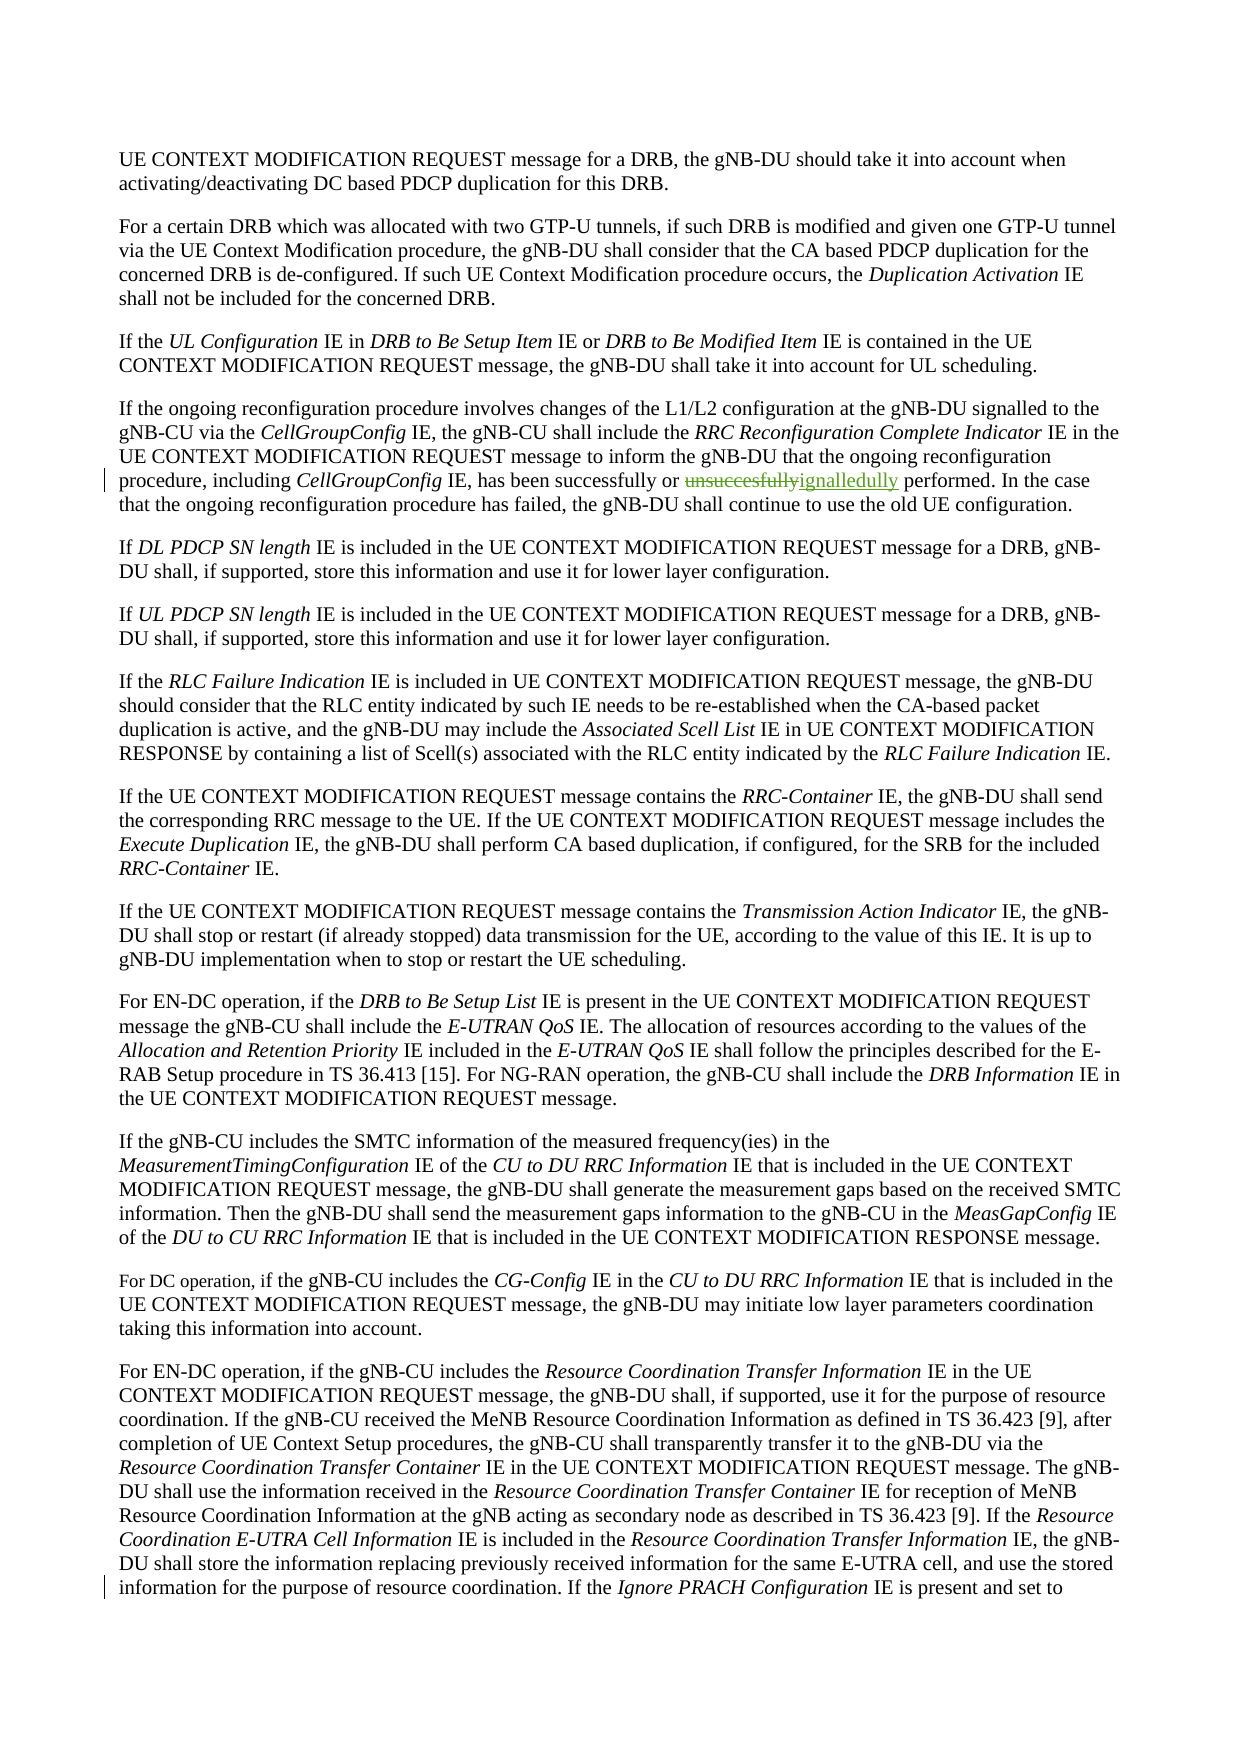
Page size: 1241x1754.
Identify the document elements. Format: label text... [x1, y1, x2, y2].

text If the UE CONTEXT MODIFICATION REQUEST message contains the RRC-Container IE, the gNB-DU shall send the corresponding RRC message to the UE. If the UE CONTEXT MODIFICATION REQUEST message includes the Execute Duplication IE, the gNB-DU shall perform CA based duplication, if configured, for the SRB for the included RRC-Container IE. [118, 783, 1122, 880]
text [118, 1358, 1122, 1599]
text If UL PDCP SN length IE is included in the UE CONTEXT MODIFICATION REQUEST message for a DRB, gNB-DU shall, if supported, store this information and use it for lower layer configuration. [118, 602, 1122, 650]
text If the UL Configuration IE in DRB to Be Setup Item IE or DRB to Be Modified Item IE is contained in the UE CONTEXT MODIFICATION REQUEST message, the gNB-DU shall take it into account for UL scheduling. [118, 329, 1122, 377]
text If DL PDCP SN length IE is included in the UE CONTEXT MODIFICATION REQUEST message for a DRB, gNB-DU shall, if supported, store this information and use it for lower layer configuration. [118, 535, 1122, 583]
text If the RLC Failure Indication IE is included in UE CONTEXT MODIFICATION REQUEST message, the gNB-DU should consider that the RLC entity indicated by such IE needs to be re-established when the CA-based packet duplication is active, and the gNB-DU may include the Associated Scell List IE in UE CONTEXT MODIFICATION RESPONSE by containing a list of Scell(s) associated with the RLC entity indicated by the RLC Failure Indication IE. [118, 668, 1122, 765]
text If the gNB-CU includes the SMTC information of the measured frequency(ies) in the MeasurementTimingConfiguration IE of the CU to DU RRC Information IE that is included in the UE CONTEXT MODIFICATION REQUEST message, the gNB-DU shall generate the measurement gaps based on the received SMTC information. Then the gNB-DU shall send the measurement gaps information to the gNB-CU in the MeasGapConfig IE of the DU to CU RRC Information IE that is included in the UE CONTEXT MODIFICATION RESPONSE message. [118, 1128, 1122, 1249]
text If the ongoing reconfiguration procedure involves changes of the L1/L2 configuration at the gNB-DU signalled to the gNB-CU via the CellGroupConfig IE, the gNB-CU shall include the RRC Reconfiguration Complete Indicator IE in the UE CONTEXT MODIFICATION REQUEST message to inform the gNB-DU that the ongoing reconfiguration procedure, including CellGroupConfig IE, has been successfully or performed. In the case that the ongoing reconfiguration procedure has failed, the gNB-DU shall continue to use the old UE configuration. [118, 396, 1122, 516]
text If the UE CONTEXT MODIFICATION REQUEST message contains the Transmission Action Indicator IE, the gNB-DU shall stop or restart (if already stopped) data transmission for the UE, according to the value of this IE. It is up to gNB-DU implementation when to stop or restart the UE scheduling. [118, 898, 1122, 971]
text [118, 147, 1122, 195]
text For EN-DC operation, if the DRB to Be Setup List IE is present in the UE CONTEXT MODIFICATION REQUEST message the gNB-CU shall include the E-UTRAN QoS IE. The allocation of resources according to the values of the Allocation and Retention Priority IE included in the E-UTRAN QoS IE shall follow the principles described for the E-RAB Setup procedure in TS 36.413 [15]. For NG-RAN operation, the gNB-CU shall include the DRB Information IE in the UE CONTEXT MODIFICATION REQUEST message. [118, 989, 1122, 1110]
text For a certain DRB which was allocated with two GTP-U tunnels, if such DRB is modified and given one GTP-U tunnel via the UE Context Modification procedure, the gNB-DU shall consider that the CA based PDCP duplication for the concerned DRB is de-configured. If such UE Context Modification procedure occurs, the Duplication Activation IE shall not be included for the concerned DRB. [118, 214, 1122, 310]
text For DC operation, if the gNB-CU includes the CG-Config IE in the CU to DU RRC Information IE that is included in the UE CONTEXT MODIFICATION REQUEST message, the gNB-DU may initiate low layer parameters coordination taking this information into account. [118, 1268, 1122, 1340]
